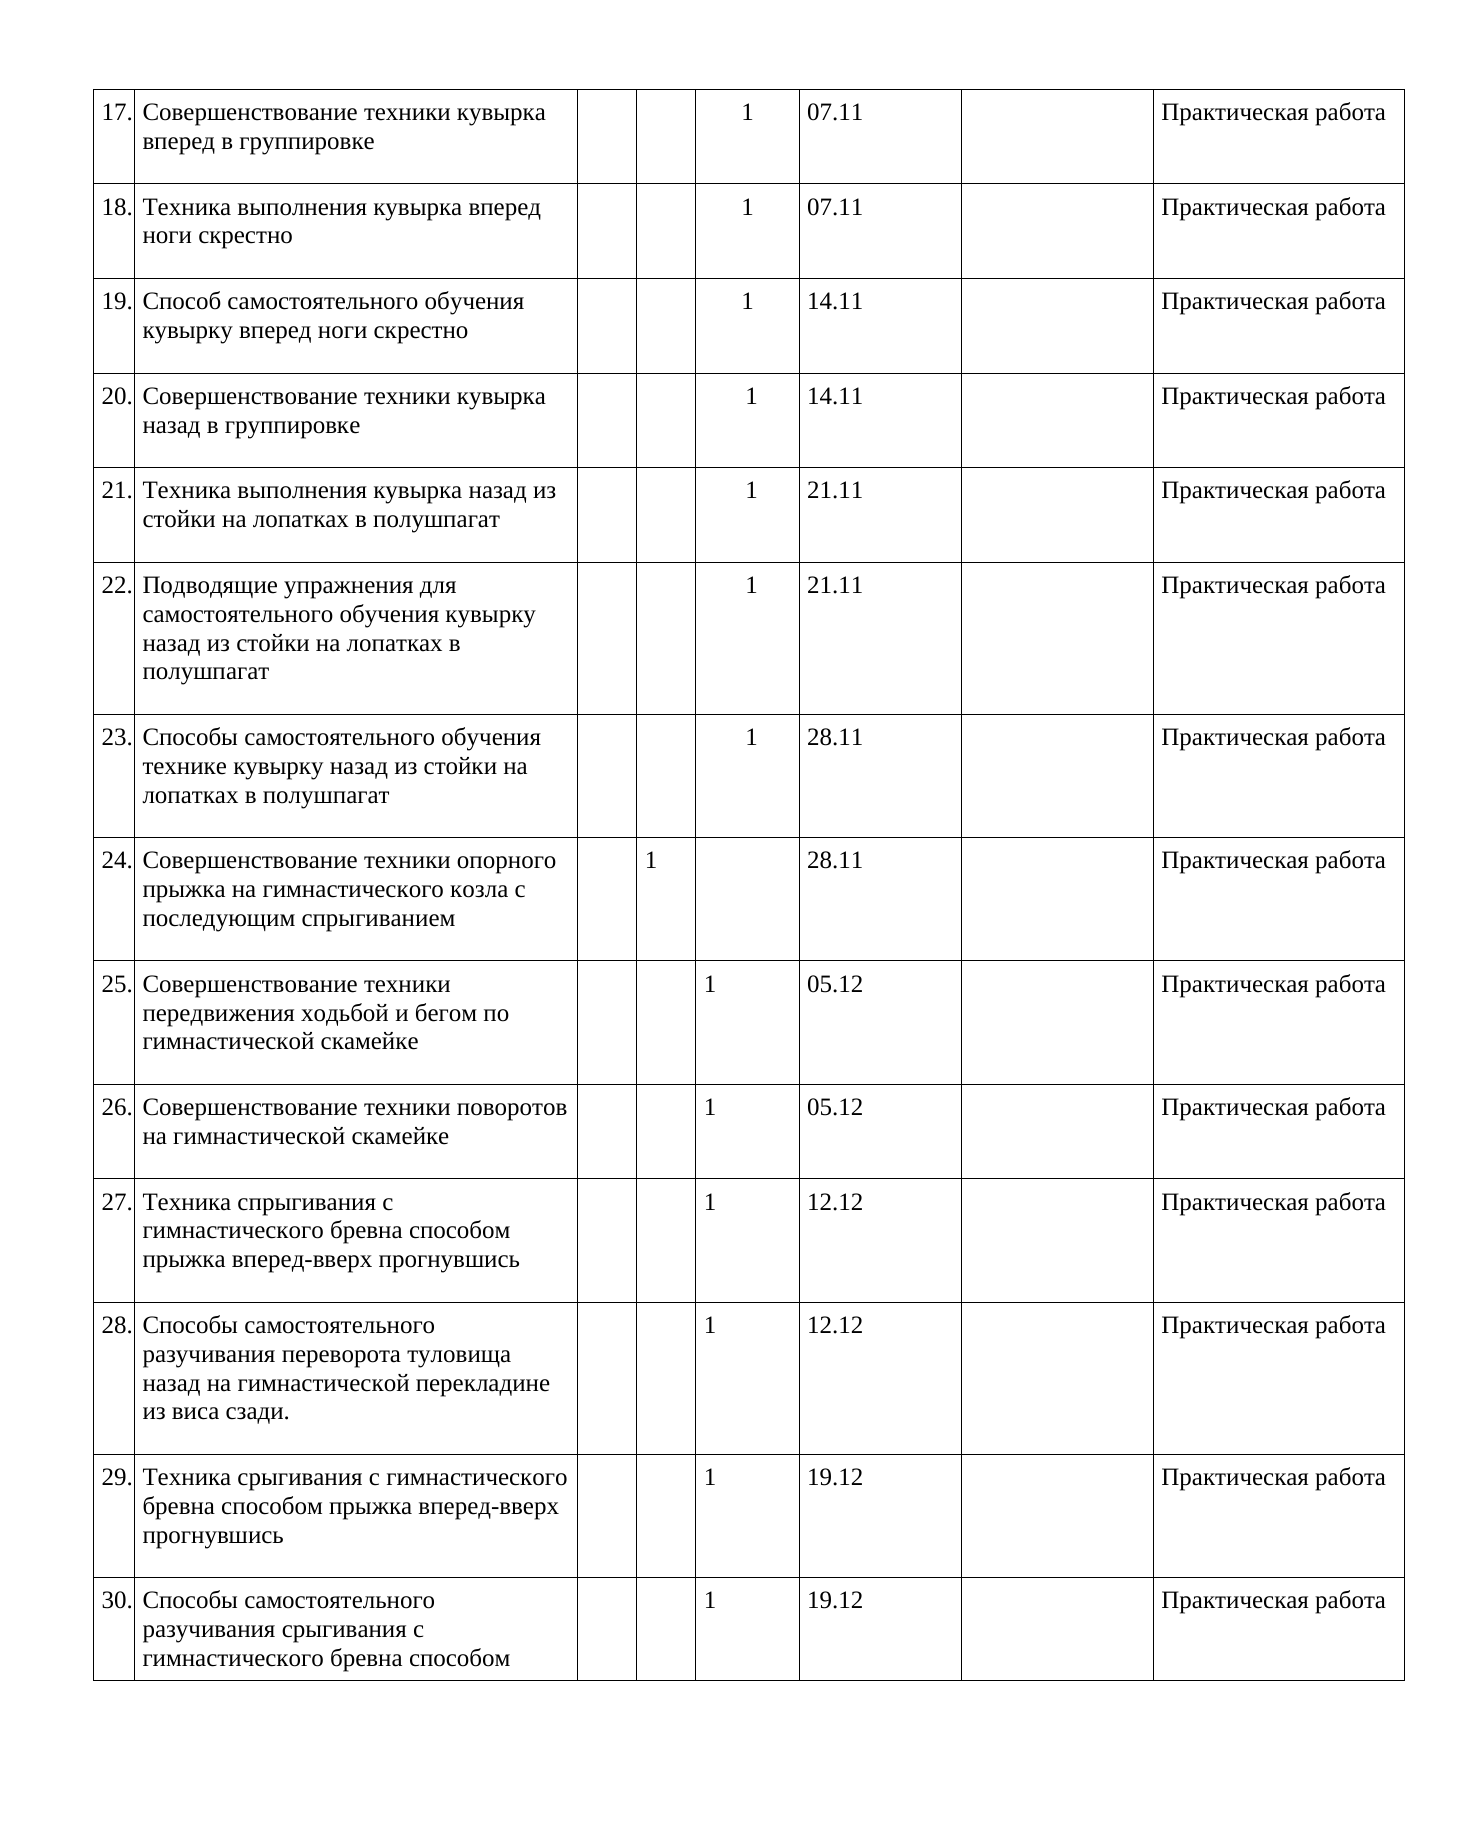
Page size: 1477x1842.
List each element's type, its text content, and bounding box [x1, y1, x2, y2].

table_cell [94, 90, 134, 183]
table_cell [637, 374, 695, 467]
table_cell [962, 1179, 1153, 1302]
table_cell [637, 279, 695, 372]
table_cell [578, 1303, 636, 1454]
table_cell Совершенствование техники опорного прыжка на гимнастического козла с последующим спрыгиванием [135, 838, 577, 960]
table_cell [578, 1085, 636, 1178]
table_cell Практическая работа [1154, 1303, 1404, 1454]
table_cell [637, 1085, 695, 1178]
table_cell [578, 184, 636, 278]
table_cell [94, 1578, 134, 1679]
table_cell [94, 374, 134, 467]
table_cell 14.11 [800, 279, 961, 372]
table_cell 19.12 [800, 1578, 961, 1679]
table_cell [94, 279, 134, 372]
table_cell 1 [696, 563, 799, 714]
table_cell Техника срыгивания с гимнастического бревна способом прыжка вперед-вверх прогнувшись [135, 1455, 577, 1577]
table_cell Практическая работа [1154, 468, 1404, 562]
table_cell [578, 374, 636, 467]
table_cell 14.11 [800, 374, 961, 467]
table_cell 12.12 [800, 1303, 961, 1454]
table_cell 1 [696, 715, 799, 837]
table_cell Совершенствование техники передвижения ходьбой и бегом по гимнастической скамейке [135, 961, 577, 1084]
table_cell [637, 90, 695, 183]
table_cell [696, 838, 799, 960]
table_cell 1 [696, 374, 799, 467]
table_cell Практическая работа [1154, 715, 1404, 837]
table_cell Практическая работа [1154, 1085, 1404, 1178]
table_cell [578, 961, 636, 1084]
table_cell [578, 1455, 636, 1577]
table_cell [637, 1303, 695, 1454]
table_cell 05.12 [800, 961, 961, 1084]
table_cell [637, 468, 695, 562]
table_cell [962, 715, 1153, 837]
table_cell [637, 1179, 695, 1302]
table_cell [962, 468, 1153, 562]
table_cell Совершенствование техники поворотов на гимнастической скамейке [135, 1085, 577, 1178]
table_cell 1 [696, 1179, 799, 1302]
table_cell Техника выполнения кувырка назад из стойки на лопатках в полушпагат [135, 468, 577, 562]
table_cell Способы самостоятельного обучения технике кувырку назад из стойки на лопатках в полушпагат [135, 715, 577, 837]
table_cell [637, 184, 695, 278]
table_cell Совершенствование техники кувырка вперед в группировке [135, 90, 577, 183]
table_cell Практическая работа [1154, 90, 1404, 183]
table_cell 28.11 [800, 838, 961, 960]
table_cell Способы самостоятельного разучивания переворота туловища назад на гимнастической перекладине из виса сзади. [135, 1303, 577, 1454]
table_cell 07.11 [800, 184, 961, 278]
table_cell [962, 838, 1153, 960]
table_cell [637, 961, 695, 1084]
table_cell Практическая работа [1154, 374, 1404, 467]
table_cell [94, 715, 134, 837]
table_cell 1 [696, 1085, 799, 1178]
table_cell Практическая работа [1154, 838, 1404, 960]
table_cell [962, 184, 1153, 278]
table_cell [637, 1578, 695, 1679]
table_cell [962, 1085, 1153, 1178]
table_cell [962, 90, 1153, 183]
table_cell [578, 90, 636, 183]
table_cell [578, 279, 636, 372]
table_cell [637, 1455, 695, 1577]
table_cell Практическая работа [1154, 961, 1404, 1084]
table_cell Практическая работа [1154, 563, 1404, 714]
table_cell [962, 961, 1153, 1084]
table_cell Техника выполнения кувырка вперед ноги скрестно [135, 184, 577, 278]
table_cell 1 [696, 184, 799, 278]
table_cell Практическая работа [1154, 1179, 1404, 1302]
table_cell Способ самостоятельного обучения кувырку вперед ноги скрестно [135, 279, 577, 372]
table_cell 07.11 [800, 90, 961, 183]
table_cell 28.11 [800, 715, 961, 837]
table_cell Практическая работа [1154, 279, 1404, 372]
table_cell [962, 279, 1153, 372]
table_cell Практическая работа [1154, 1455, 1404, 1577]
table_cell [94, 961, 134, 1084]
table_cell [962, 1578, 1153, 1679]
table_cell [94, 184, 134, 278]
table_cell 1 [696, 1578, 799, 1679]
table_cell [94, 563, 134, 714]
table_cell 1 [696, 961, 799, 1084]
table_cell 12.12 [800, 1179, 961, 1302]
table_cell [94, 468, 134, 562]
table_cell [578, 1179, 636, 1302]
table_cell [94, 1179, 134, 1302]
table_cell [94, 1085, 134, 1178]
table_cell [94, 1303, 134, 1454]
table_cell [578, 715, 636, 837]
table_cell [962, 374, 1153, 467]
table_cell Практическая работа [1154, 184, 1404, 278]
table_cell [578, 468, 636, 562]
table_cell [962, 563, 1153, 714]
table_cell [578, 1578, 636, 1679]
table_cell [578, 838, 636, 960]
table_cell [135, 1578, 577, 1679]
table_cell 1 [637, 838, 695, 960]
table_cell Совершенствование техники кувырка назад в группировке [135, 374, 577, 467]
table_cell 1 [696, 90, 799, 183]
table_cell 1 [696, 1455, 799, 1577]
table_cell [637, 715, 695, 837]
table_cell [962, 1455, 1153, 1577]
table_cell Практическая работа [1154, 1578, 1404, 1679]
table_cell 21.11 [800, 563, 961, 714]
table_cell 1 [696, 1303, 799, 1454]
table_cell 19.12 [800, 1455, 961, 1577]
table_cell [94, 838, 134, 960]
table_cell [578, 563, 636, 714]
table_cell 1 [696, 279, 799, 372]
table_cell [962, 1303, 1153, 1454]
table_cell [637, 563, 695, 714]
table_cell Подводящие упражнения для самостоятельного обучения кувырку назад из стойки на лопатках в полушпагат [135, 563, 577, 714]
table_cell [94, 1455, 134, 1577]
table_cell 21.11 [800, 468, 961, 562]
table_cell 05.12 [800, 1085, 961, 1178]
table_cell Техника спрыгивания с гимнастического бревна способом прыжка вперед-вверх прогнувшись [135, 1179, 577, 1302]
table_cell 1 [696, 468, 799, 562]
